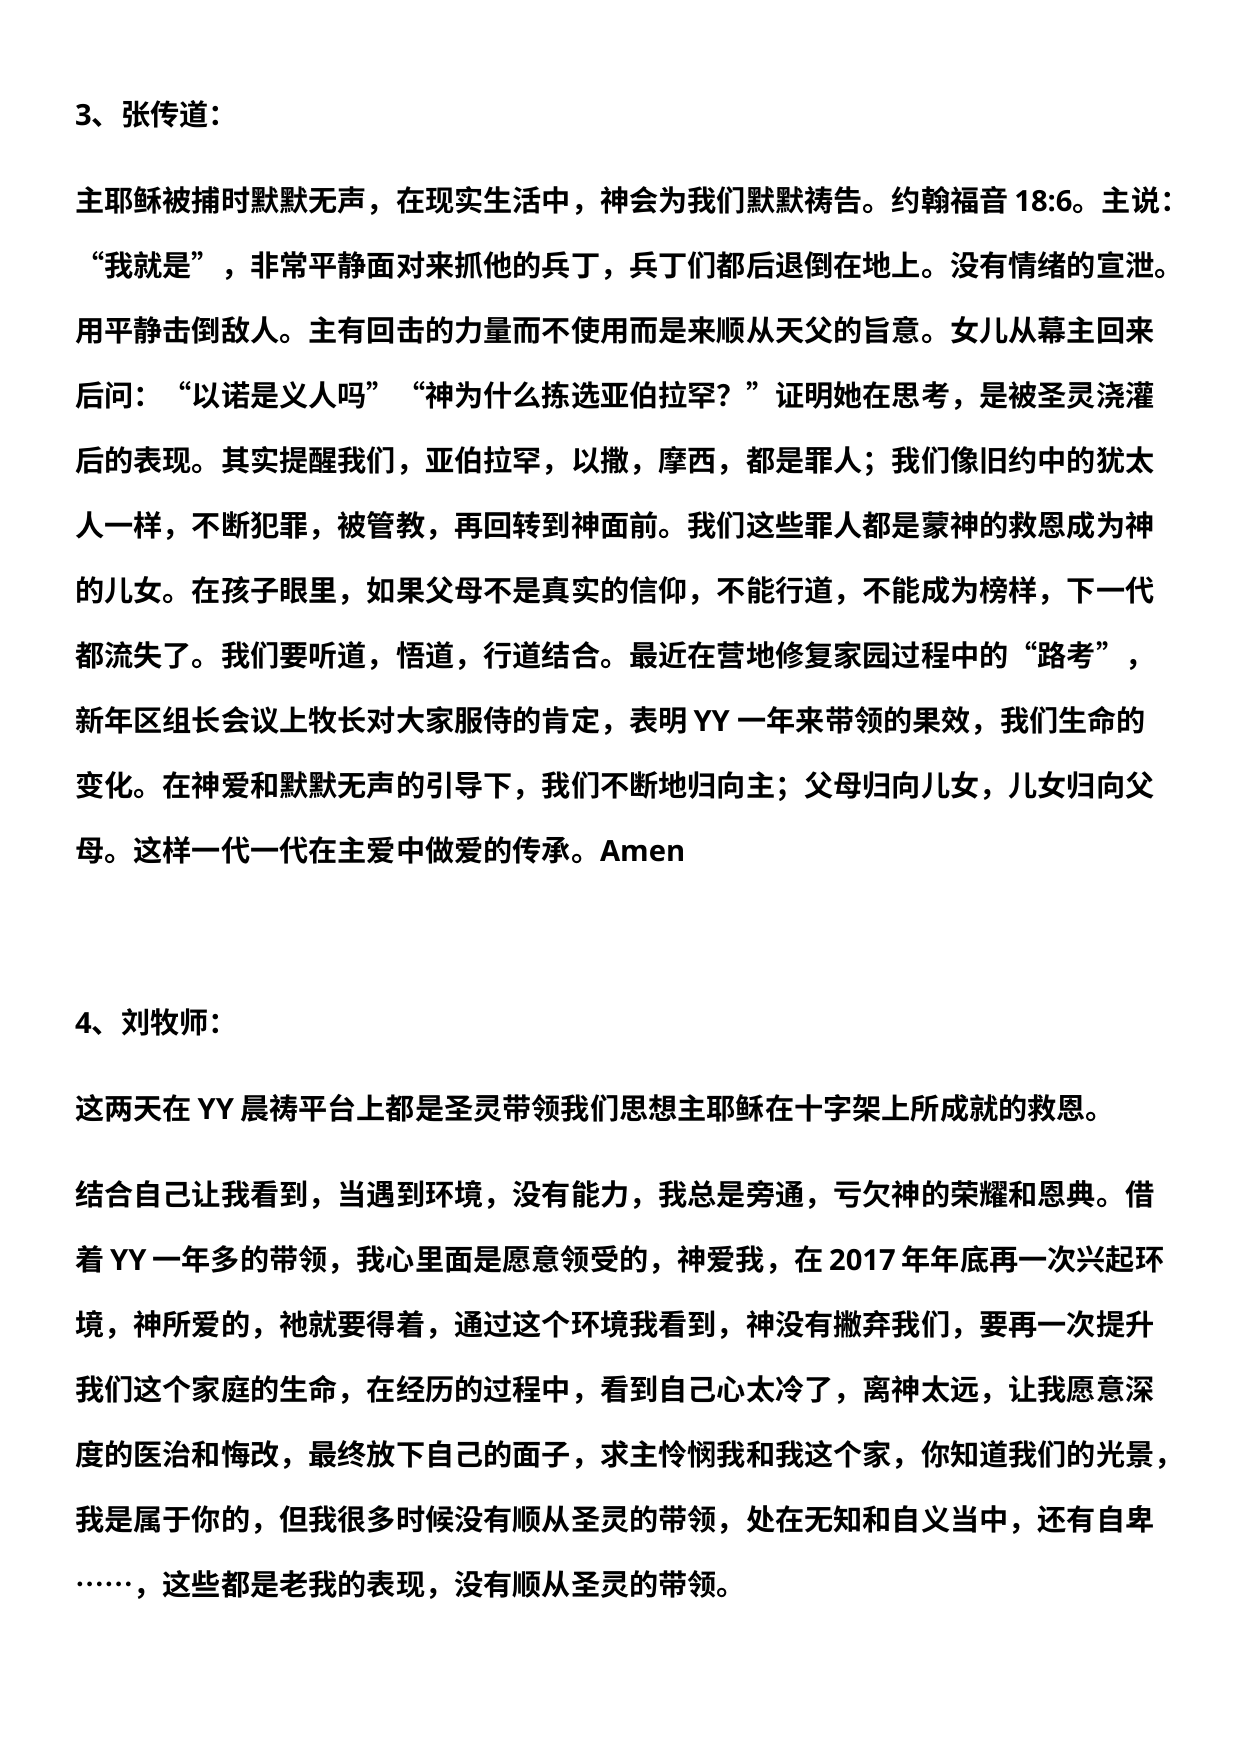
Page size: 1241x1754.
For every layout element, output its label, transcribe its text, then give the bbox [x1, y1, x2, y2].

text 结合自己让我看到，当遇到环境，没有能力，我总是旁通，亏欠神的荣耀和恩典。借着YY一年多的带领，我心里面是愿意领受的，神爱我，在2017年年底再一次兴起环境，神所爱的，祂就要得着，通过这个环境我看到，神没有撇弃我们，要再一次提升我们这个家庭的生命，在经历的过程中，看到自己心太冷了，离神太远，让我愿意深度的医治和悔改，最终放下自己的面子，求主怜悯我和我这个家，你知道我们的光景，我是属于你的，但我很多时候没有顺从圣灵的带领，处在无知和自义当中，还有自卑……，这些都是老我的表现，没有顺从圣灵的带领。 [75, 1160, 1165, 1615]
text 3、张传道： [75, 81, 1165, 146]
text 这两天在YY晨祷平台上都是圣灵带领我们思想主耶稣在十字架上所成就的救恩。 [75, 1074, 1165, 1139]
text 4、刘牧师： [75, 988, 1165, 1053]
text 主耶稣被捕时默默无声，在现实生活中，神会为我们默默祷告。约翰福音18:6。主说：“我就是”，非常平静面对来抓他的兵丁，兵丁们都后退倒在地上。没有情绪的宣泄。用平静击倒敌人。主有回击的力量而不使用而是来顺从天父的旨意。女儿从幕主回来后问：“以诺是义人吗”“神为什么拣选亚伯拉罕？”证明她在思考，是被圣灵浇灌后的表现。其实提醒我们，亚伯拉罕，以撒，摩西，都是罪人；我们像旧约中的犹太人一样，不断犯罪，被管教，再回转到神面前。我们这些罪人都是蒙神的救恩成为神的儿女。在孩子眼里，如果父母不是真实的信仰，不能行道，不能成为榜样，下一代都流失了。我们要听道，悟道，行道结合。最近在营地修复家园过程中的“路考”，新年区组长会议上牧长对大家服侍的肯定，表明YY 一年来带领的果效，我们生命的变化。在神爱和默默无声的引导下，我们不断地归向主；父母归向儿女，儿女归向父母。这样一代一代在主爱中做爱的传承。Amen [75, 167, 1165, 882]
